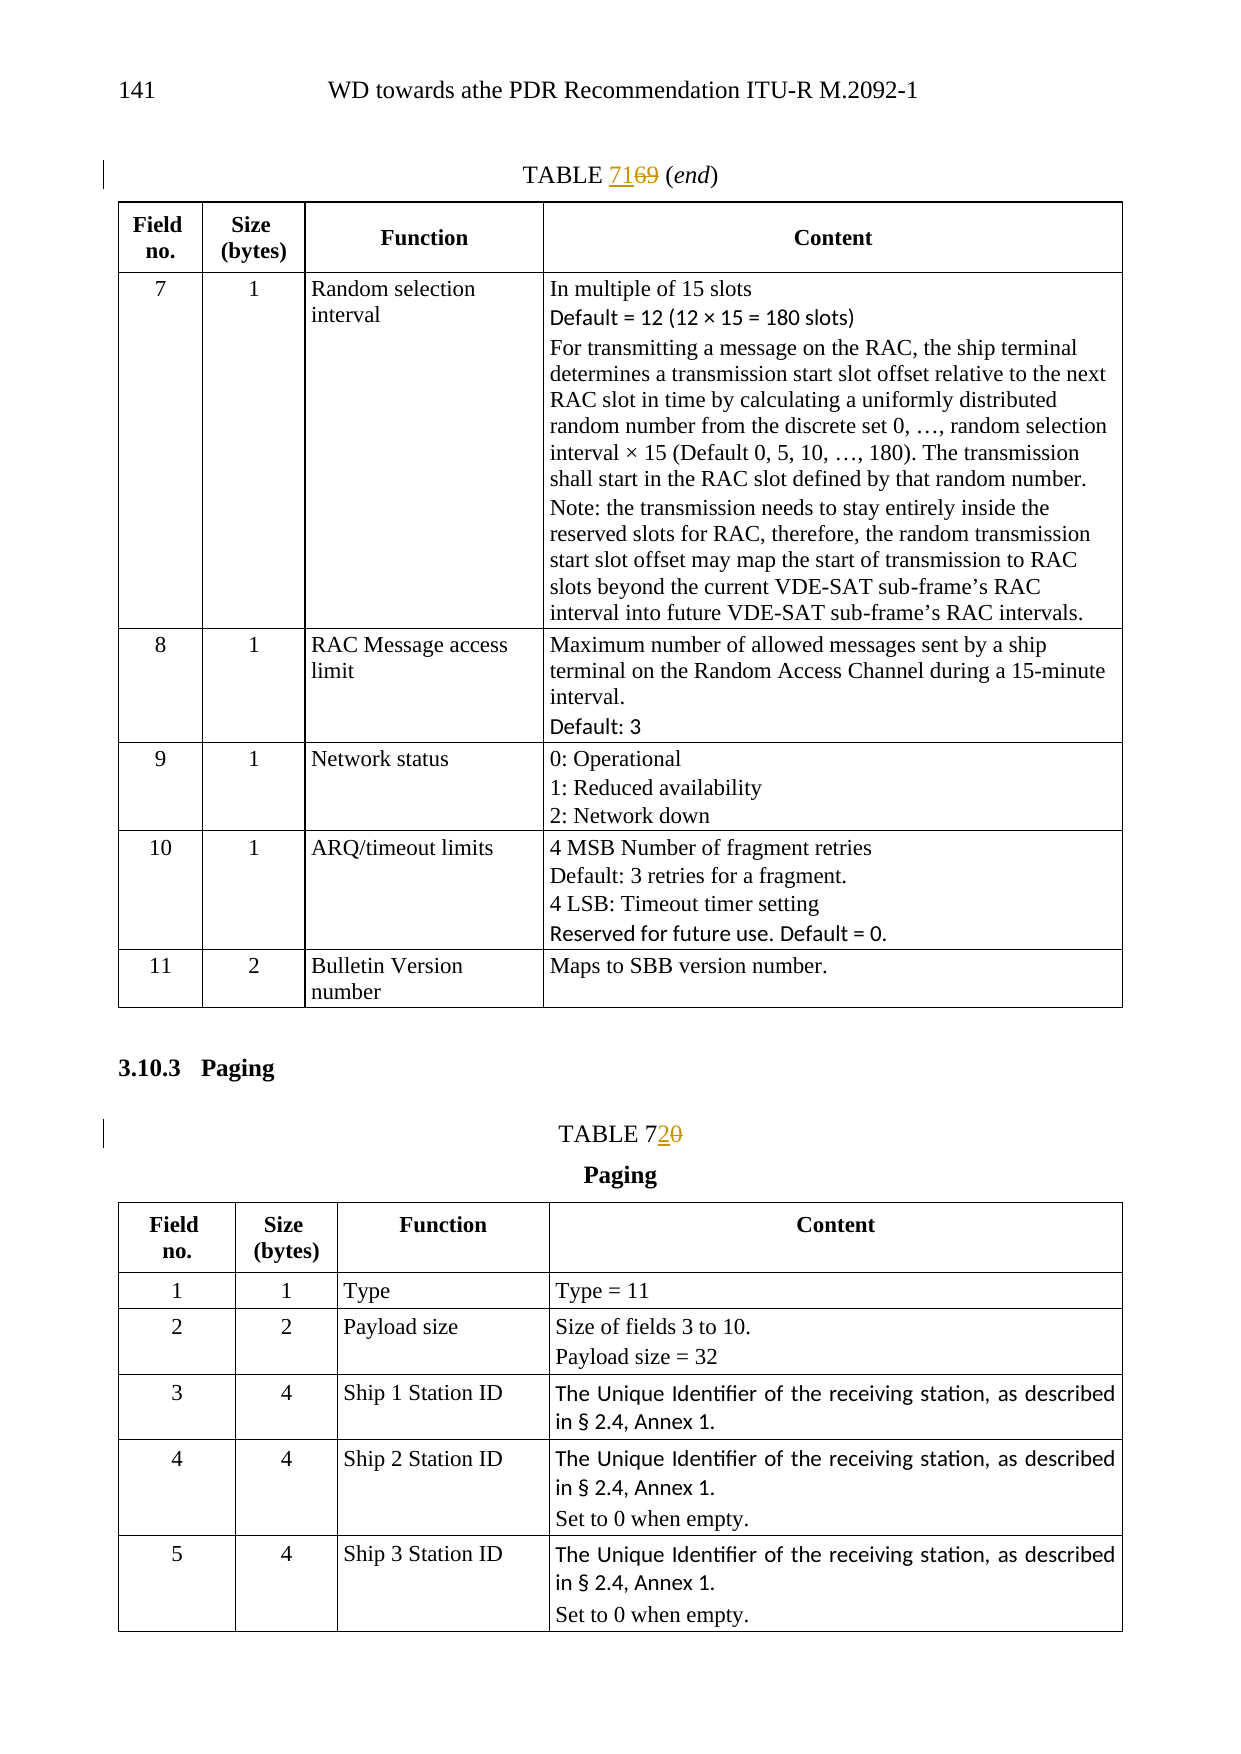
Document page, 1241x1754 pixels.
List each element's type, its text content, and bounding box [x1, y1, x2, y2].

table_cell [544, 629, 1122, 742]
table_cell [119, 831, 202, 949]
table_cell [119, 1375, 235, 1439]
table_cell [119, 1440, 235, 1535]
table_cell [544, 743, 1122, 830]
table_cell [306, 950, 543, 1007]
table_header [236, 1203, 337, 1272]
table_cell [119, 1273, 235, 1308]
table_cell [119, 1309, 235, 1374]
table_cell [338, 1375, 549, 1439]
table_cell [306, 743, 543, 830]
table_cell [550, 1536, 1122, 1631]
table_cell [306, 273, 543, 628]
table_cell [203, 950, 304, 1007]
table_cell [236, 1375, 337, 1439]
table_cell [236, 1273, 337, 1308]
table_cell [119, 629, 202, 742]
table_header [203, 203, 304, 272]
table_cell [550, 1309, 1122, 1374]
subtitle 3.10.3 Paging [118, 1053, 1122, 1082]
text Table 7 [118, 1119, 1122, 1148]
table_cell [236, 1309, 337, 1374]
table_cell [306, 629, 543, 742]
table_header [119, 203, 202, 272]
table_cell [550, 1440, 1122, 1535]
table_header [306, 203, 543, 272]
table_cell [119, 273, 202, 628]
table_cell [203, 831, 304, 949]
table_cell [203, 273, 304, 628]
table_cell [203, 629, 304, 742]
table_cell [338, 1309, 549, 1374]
text Table (end) [118, 160, 1122, 189]
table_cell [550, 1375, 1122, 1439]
title Paging [118, 1160, 1122, 1189]
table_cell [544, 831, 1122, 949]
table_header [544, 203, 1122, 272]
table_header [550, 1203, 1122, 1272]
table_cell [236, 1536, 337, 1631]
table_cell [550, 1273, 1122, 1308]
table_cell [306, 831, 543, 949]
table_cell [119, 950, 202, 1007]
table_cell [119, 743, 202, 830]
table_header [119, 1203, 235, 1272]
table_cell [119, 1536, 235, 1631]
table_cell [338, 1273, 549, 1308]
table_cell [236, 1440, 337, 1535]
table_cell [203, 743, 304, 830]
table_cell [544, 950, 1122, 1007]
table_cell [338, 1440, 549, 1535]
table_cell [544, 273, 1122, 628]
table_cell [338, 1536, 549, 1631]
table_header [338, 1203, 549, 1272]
